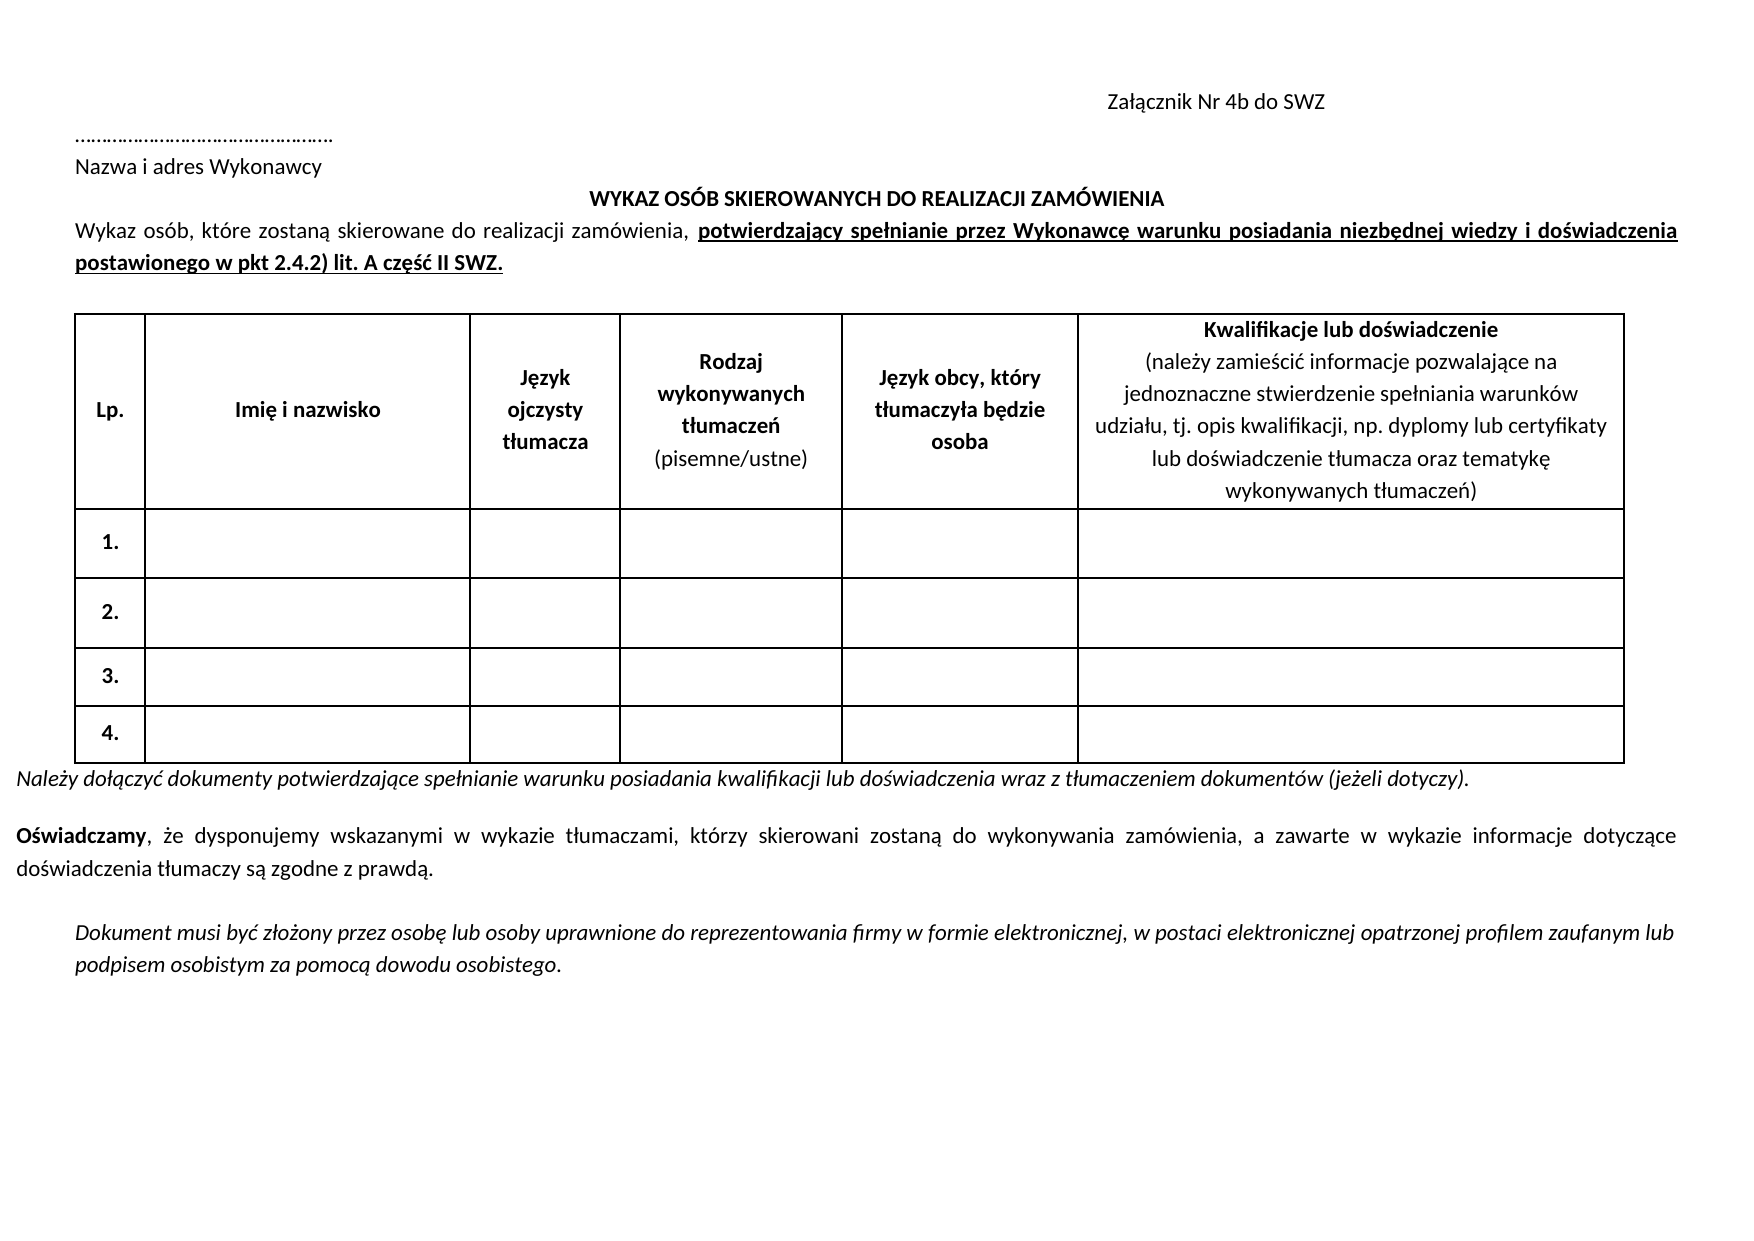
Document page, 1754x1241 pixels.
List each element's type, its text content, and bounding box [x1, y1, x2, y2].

table_cell [1079, 707, 1623, 762]
text Nazwa i adres Wykonawcy [75, 152, 1679, 180]
table_cell [843, 510, 1077, 577]
text Oświadczamy, że dysponujemy wskazanymi w wykazie tłumaczami, którzy skierowani zostaną do wykonywania zamówienia, a zawarte w wykazie informacje dotyczące doświadczenia tłumaczy są zgodne z prawdą. [16, 821, 1679, 882]
table_cell [146, 649, 469, 705]
table_header Język ojczysty tłumacza [471, 315, 619, 508]
text …………………………………………. [75, 120, 1679, 148]
table_cell [621, 707, 841, 762]
table_cell [471, 707, 619, 762]
table_header Lp. [76, 315, 144, 508]
table_cell 3. [76, 649, 144, 705]
table_cell [1079, 579, 1623, 647]
table_cell [146, 707, 469, 762]
table_cell [471, 649, 619, 705]
table_cell 4. [76, 707, 144, 762]
table_cell [1079, 510, 1623, 577]
table_cell [1079, 649, 1623, 705]
table_cell [471, 579, 619, 647]
table_header Kwalifikacje lub doświadczenie (należy zamieścić informacje pozwalające na jednoznaczne stwierdzenie spełniania warunków udziału, tj. opis kwalifikacji, np. dyplomy lub certyfikaty lub doświadczenie tłumacza oraz tematykę wykonywanych tłumaczeń) [1079, 315, 1623, 508]
table_cell [621, 649, 841, 705]
text Dokument musi być złożony przez osobę lub osoby uprawnione do reprezentowania firmy w formie elektronicznej, w postaci elektronicznej opatrzonej profilem zaufanym lub podpisem osobistym za pomocą dowodu osobistego. [75, 918, 1679, 978]
text Załącznik Nr 4b do SWZ [1034, 87, 1679, 116]
table_header Język obcy, który tłumaczyła będzie osoba [843, 315, 1077, 508]
table_cell [146, 579, 469, 647]
table_cell [471, 510, 619, 577]
table_cell [843, 579, 1077, 647]
table_header Rodzaj wykonywanych tłumaczeń (pisemne/ustne) [621, 315, 841, 508]
table_cell [146, 510, 469, 577]
table_cell [621, 579, 841, 647]
table_cell [843, 649, 1077, 705]
table_cell [621, 510, 841, 577]
text Należy dołączyć dokumenty potwierdzające spełnianie warunku posiadania kwalifikacji lub doświadczenia wraz z tłumaczeniem dokumentów (jeżeli dotyczy). [16, 764, 1679, 792]
table_cell 1. [76, 510, 144, 577]
table_header Imię i nazwisko [146, 315, 469, 508]
text Wykaz osób, które zostaną skierowane do realizacji zamówienia, potwierdzający spełnianie przez Wykonawcę warunku posiadania niezbędnej wiedzy i doświadczenia postawionego w pkt 2.4.2) lit. A część II SWZ. [75, 216, 1679, 276]
table_cell [843, 707, 1077, 762]
table_cell 2. [76, 579, 144, 647]
text WYKAZ OSÓB SKIEROWANYCH DO REALIZACJI ZAMÓWIENIA [75, 184, 1679, 212]
